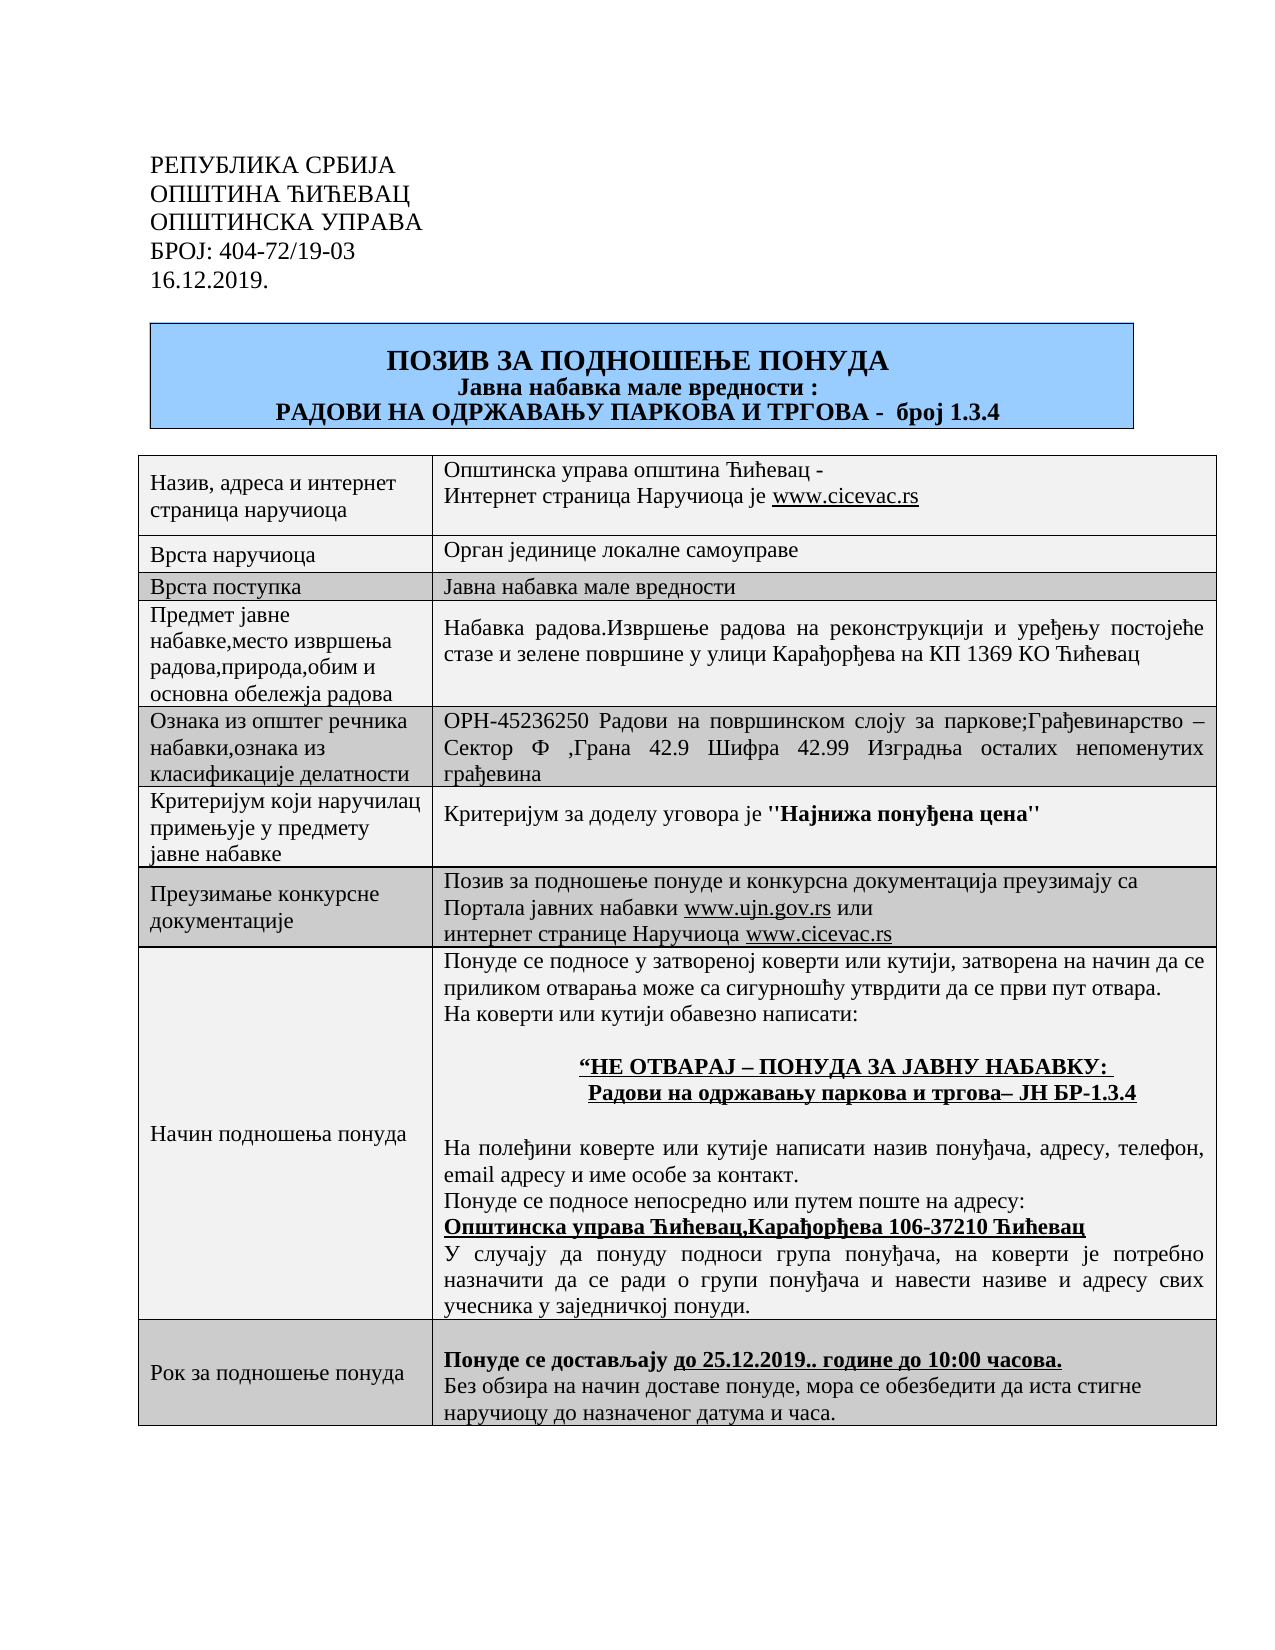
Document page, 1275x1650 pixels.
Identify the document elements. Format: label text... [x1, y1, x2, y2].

table_cell Набавка радова.Извршење радова на реконструкцији и уређењу постојеће стазе и зелене површине у улици Карађорђева на КП 1369 КО Ћићевац [433, 601, 1216, 706]
table_cell Врста поступка [139, 573, 432, 600]
text ОПШТИНСКА УПРАВА [150, 207, 1125, 236]
table_cell Рок за подношење понуда [139, 1320, 432, 1425]
table_cell ОРН-45236250 Радови на површинском слоју за паркове;Грађевинарство – Сектор Ф ,Грана 42.9 Шифра 42.99 Изградња осталих непоменутих грађевина [433, 707, 1216, 786]
table_cell Критеријум за доделу уговора је ''Најнижа понуђена цена'' [433, 787, 1216, 866]
text РАДОВИ НА ОДРЖАВАЊУ ПАРКОВА И ТРГОВА - број 1.3.4 [151, 397, 1133, 428]
text РЕПУБЛИКА СРБИЈА [150, 150, 1125, 179]
table_header Општинска управа општина Ћићевац - Интернет страница Наручиоца је www.cicevac.rs [433, 456, 1216, 535]
table_cell Јавна набавка мале вредности [433, 573, 1216, 600]
text ОПШТИНА ЋИЋЕВАЦ [150, 179, 1125, 207]
table_cell Позив за подношење понуде и конкурсна документација преузимају са Портала јавних набавки www.ujn.gov.rs или интернет странице Наручиоца www.cicevac.rs [433, 868, 1216, 946]
text 16.12.2019. [150, 265, 1125, 294]
table_cell Понуде се подносе у затвореној коверти или кутији, затворена на начин да се приликом отварања може са сигурношћу утврдити да се први пут отвара. На коверти или кутији обавезно написати: “НЕ ОТВАРАЈ – ПОНУДА ЗА ЈАВНУ НАБАВКУ: Радови на одржавању паркова и тргова– ЈН БР-1.3.4 На полеђини коверте или кутије написати назив понуђача, адресу, телефон, email адресу и име особе за контакт. Понуде се подносе непосредно или путем поште на адресу: Општинска управа Ћићевац,Карађорђева 106-37210 Ћићевац У случају да понуду подноси група понуђача, на коверти је потребно назначити да се ради о групи понуђача и навести називе и адресу свих учесника у заједничкој понуди. [433, 948, 1216, 1319]
table_cell Преузимање конкурсне документације [139, 868, 432, 946]
table_cell Понуде се достављају до 25.12.2019.. године до 10:00 часова. Без обзира на начин доставе понуде, мора се обезбедити да иста стигне наручиоцу до назначеног датума и часа. [433, 1320, 1216, 1425]
table_header Назив, адреса и интернет страница наручиоца [139, 456, 432, 535]
table_cell Начин подношења понуда [139, 948, 432, 1319]
table_cell Предмет јавне набавке,место извршења радова,природа,обим и основна обележја радова [139, 601, 432, 706]
text ПОЗИВ ЗА ПОДНОШЕЊЕ ПОНУДА [151, 347, 1133, 372]
text БРОЈ: 404-72/19-03 [150, 236, 1125, 265]
text Јавна набавка мале вредности : [151, 372, 1133, 397]
table_cell Врста наручиоца [139, 536, 432, 572]
table_cell Орган јединице локалне самоуправе [433, 536, 1216, 572]
table_cell Критеријум који наручилац примењује у предмету јавне набавке [139, 787, 432, 866]
table_cell Ознака из општег речника набавки,ознака из класификације делатности [139, 707, 432, 786]
